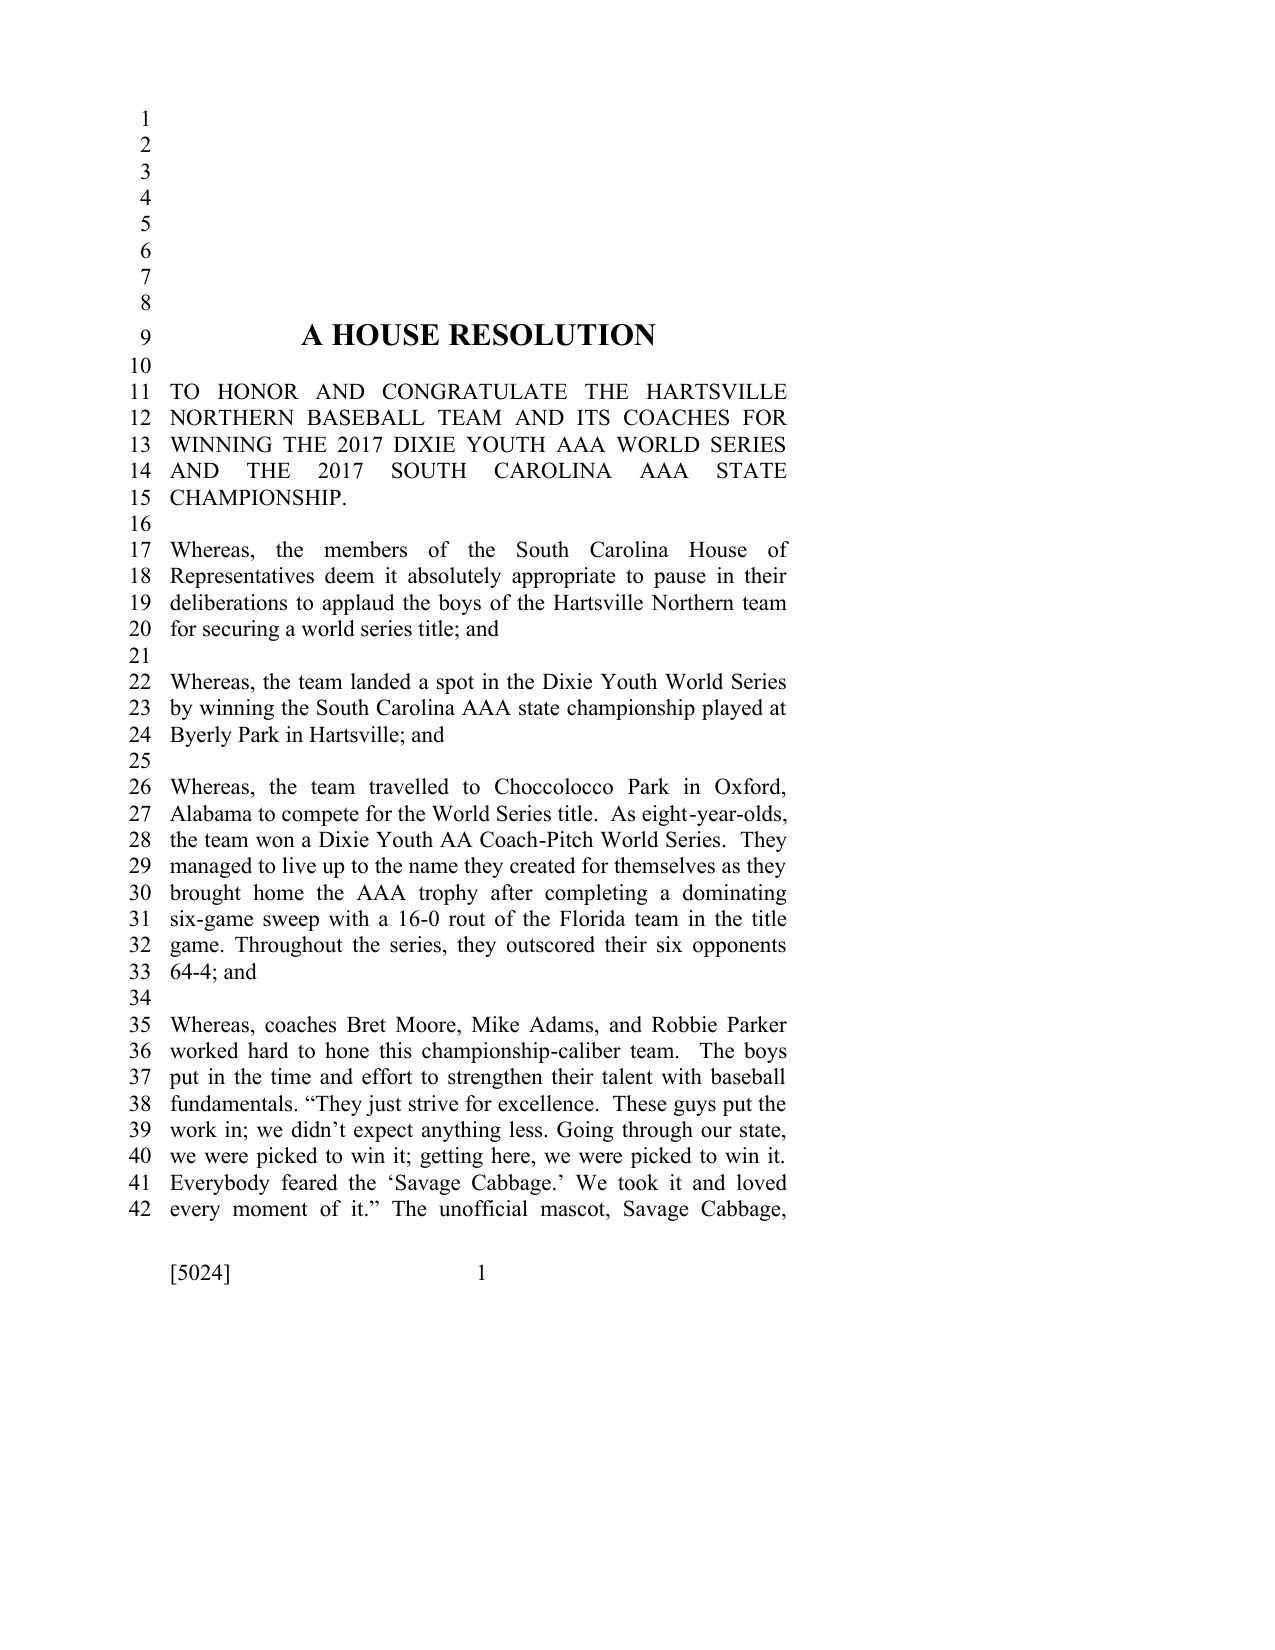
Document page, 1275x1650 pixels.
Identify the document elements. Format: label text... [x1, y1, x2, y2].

text Whereas, the members of the South Carolina House of Representatives deem it absolutely appropriate to pause in their deliberations to applaud the boys of the Hartsville Northern team for securing a world series title; and [169, 536, 787, 642]
text Whereas, the team landed a spot in the Dixie Youth World Series by winning the South Carolina AAA state championship played at Byerly Park in Hartsville; and [169, 668, 787, 747]
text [169, 1011, 787, 1221]
text A HOUSE RESOLUTION [169, 316, 787, 352]
text TO HONOR AND CONGRATULATE THE HARTSVILLE NORTHERN BASEBALL TEAM AND ITS COACHES FOR WINNING THE 2017 DIXIE YOUTH AAA WORLD SERIES AND THE 2017 SOUTH CAROLINA AAA STATE CHAMPIONSHIP. [169, 378, 787, 510]
text Whereas, the team travelled to Choccolocco Park in Oxford, Alabama to compete for the World Series title. As eight-year-olds, the team won a Dixie Youth AA Coach-Pitch World Series. They managed to live up to the name they created for themselves as they brought home the AAA trophy after completing a dominating six-game sweep with a 16-0 rout of the Florida team in the title game. Throughout the series, they outscored their six opponents 64-4; and [169, 773, 787, 984]
